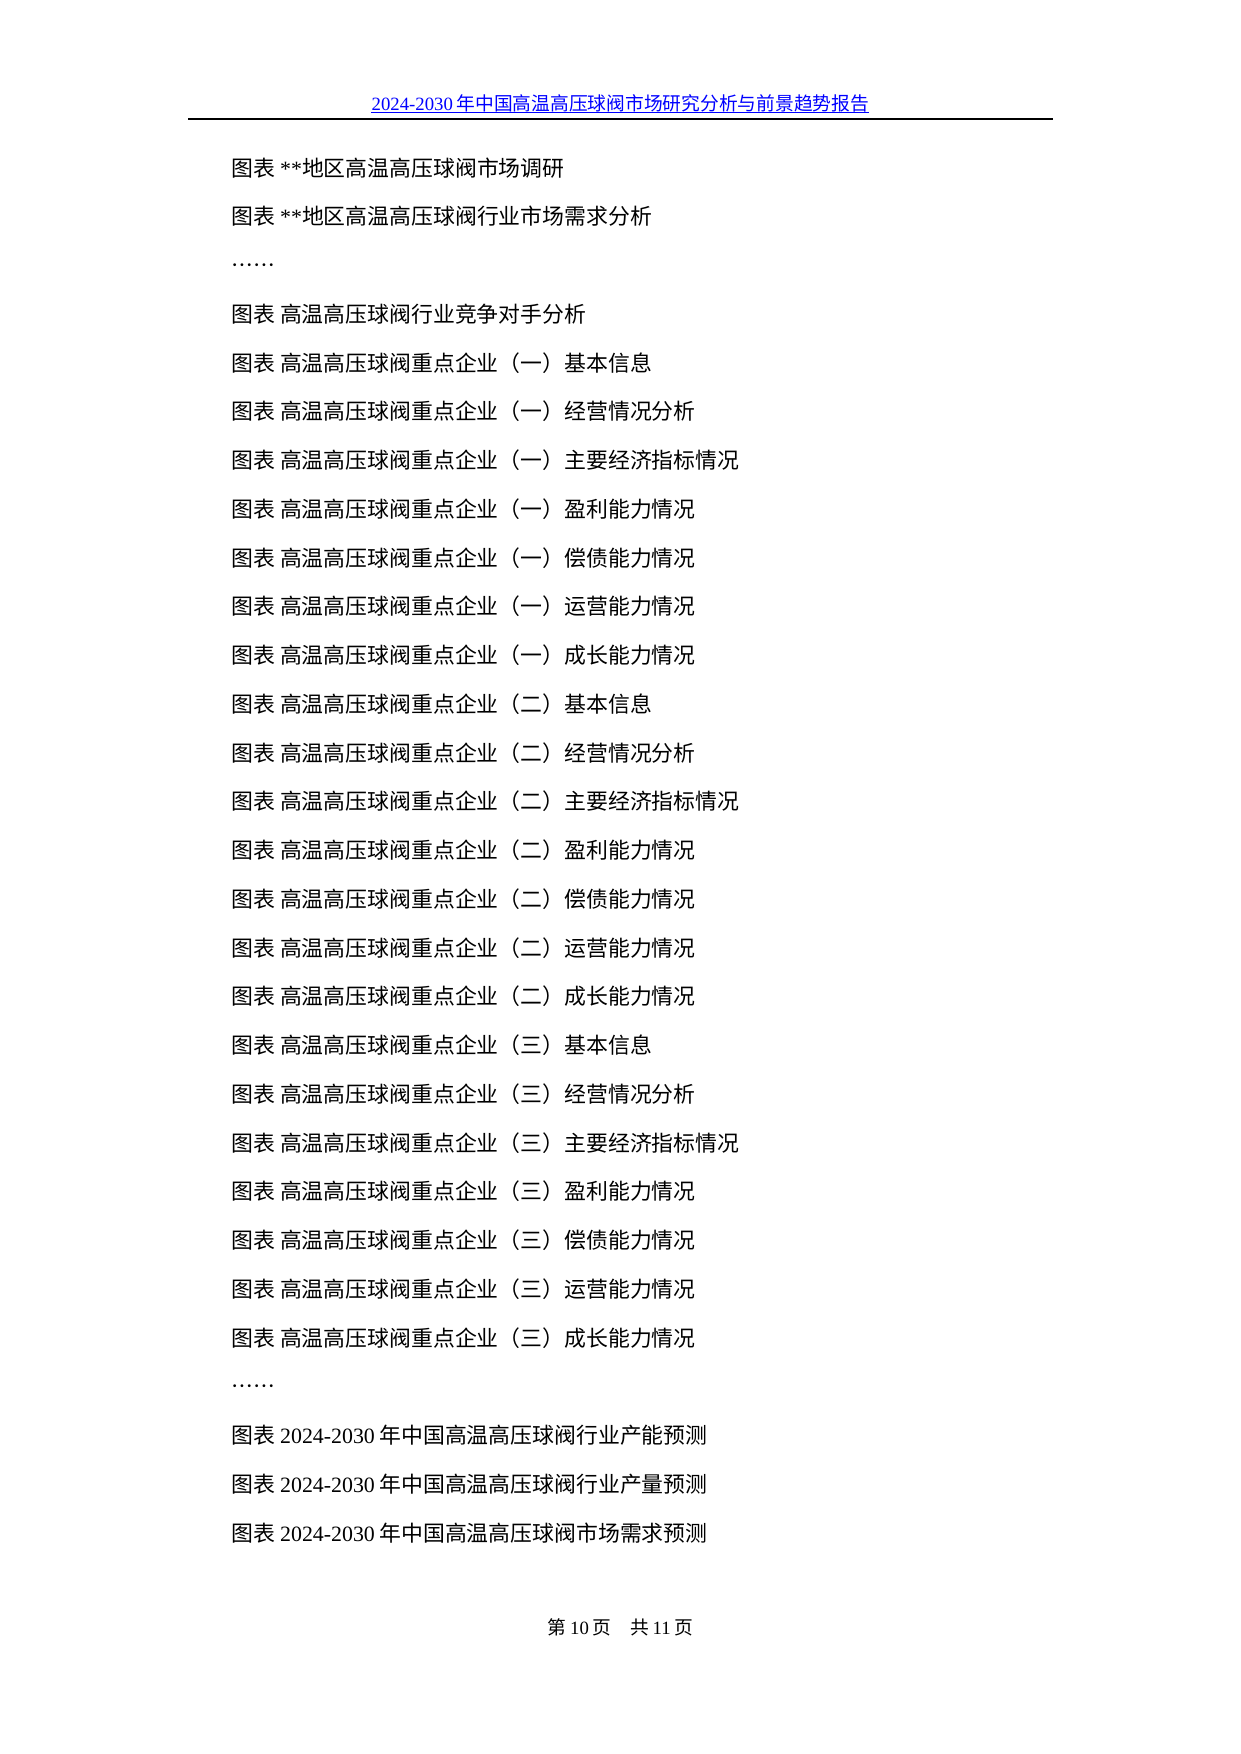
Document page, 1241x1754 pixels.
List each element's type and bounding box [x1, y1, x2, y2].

text [187, 150, 1053, 1548]
